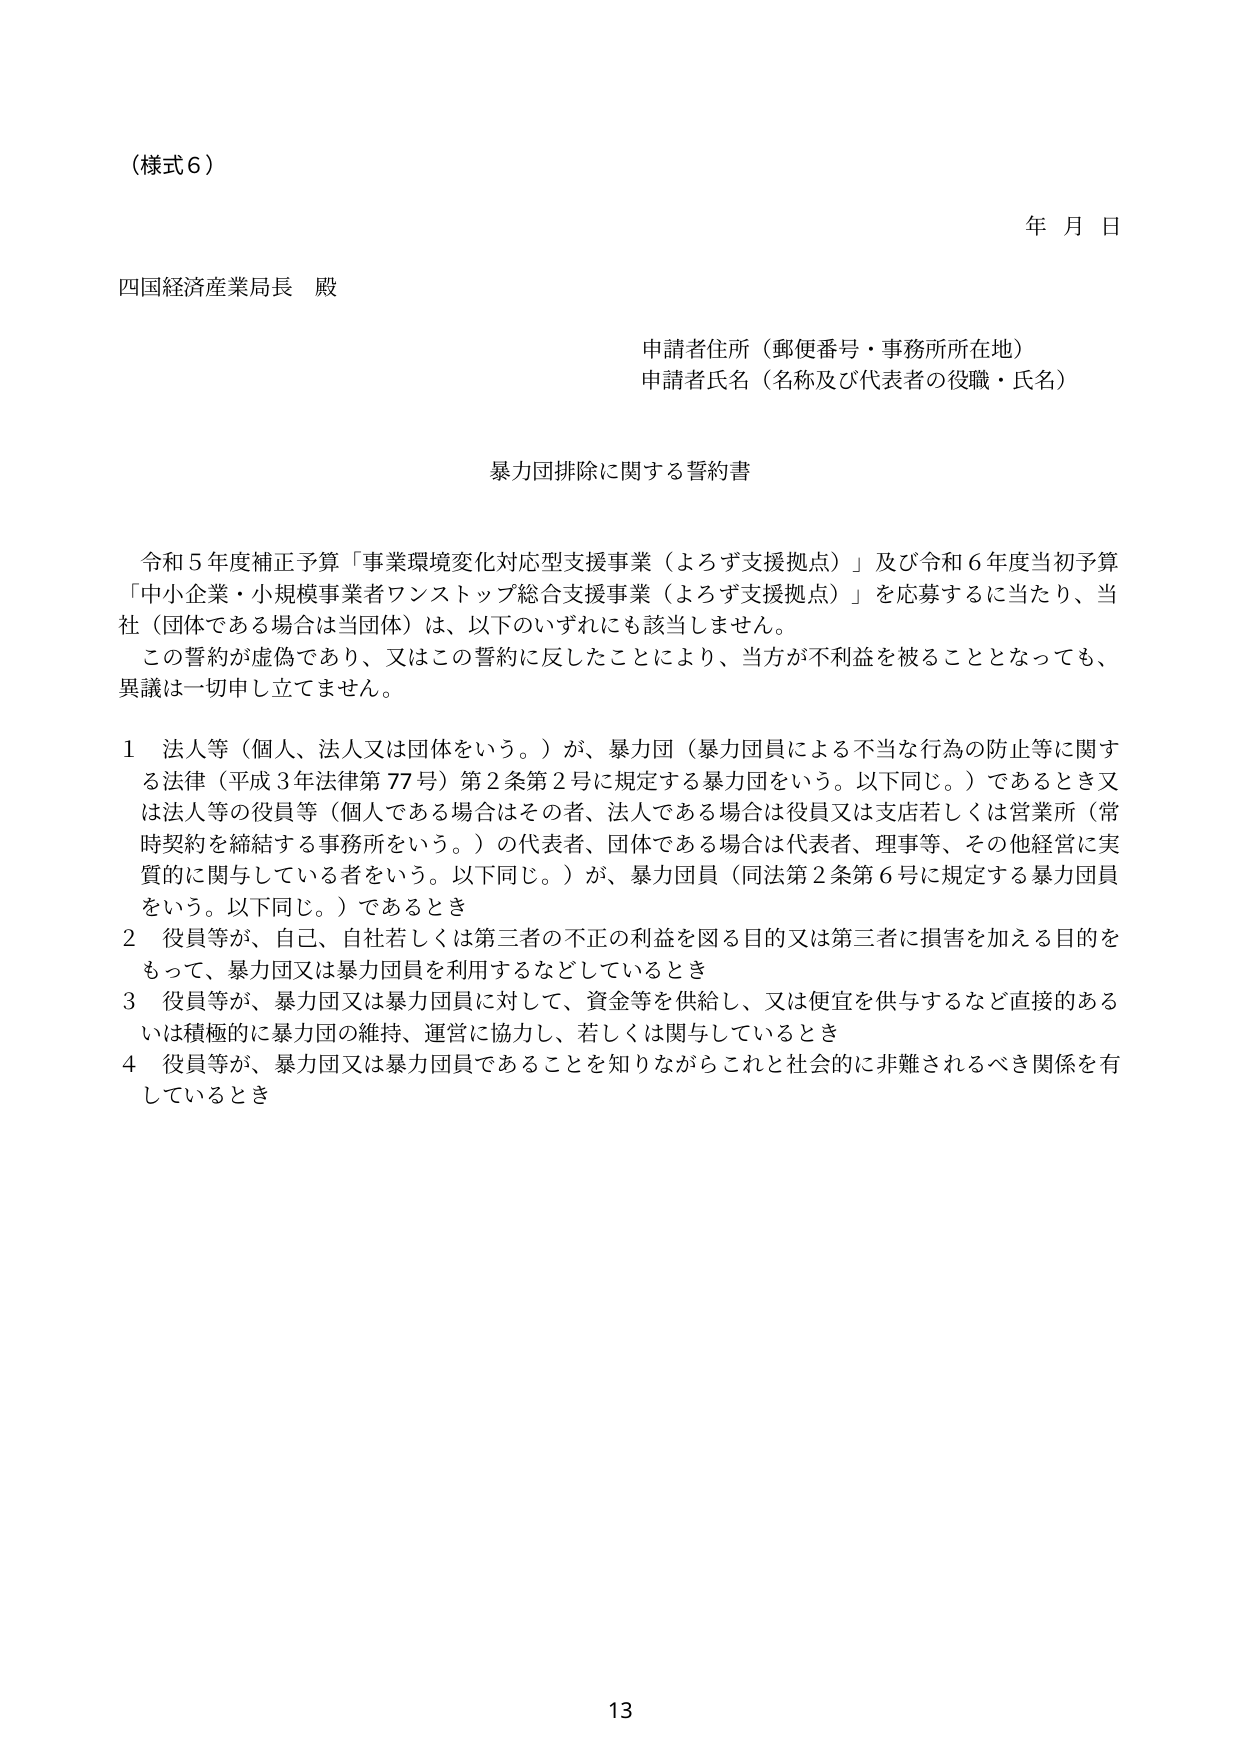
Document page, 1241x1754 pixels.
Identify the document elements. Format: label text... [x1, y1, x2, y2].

text 暴力団排除に関する誓約書 [118, 454, 1122, 486]
text 四国経済産業局長 殿 [118, 271, 1122, 302]
text ４ 役員等が、暴力団又は暴力団員であることを知りながらこれと社会的に非難されるべき関係を有しているとき [118, 1047, 1122, 1110]
text １ 法人等（個人、法人又は団体をいう。）が、暴力団（暴力団員による不当な行為の防止等に関する法律（平成３年法律第77号）第２条第２号に規定する暴力団をいう。以下同じ。）であるとき又は法人等の役員等（個人である場合はその者、法人である場合は役員又は支店若しくは営業所（常時契約を締結する事務所をいう。）の代表者、団体である場合は代表者、理事等、その他経営に実質的に関与している者をいう。以下同じ。）が、暴力団員（同法第２条第６号に規定する暴力団員をいう。以下同じ。）であるとき [118, 732, 1122, 921]
text 申請者氏名（名称及び代表者の役職・氏名） [118, 363, 1078, 395]
text 申請者住所（郵便番号・事務所所在地） [118, 332, 1034, 363]
text ２ 役員等が、自己、自社若しくは第三者の不正の利益を図る目的又は第三者に損害を加える目的をもって、暴力団又は暴力団員を利用するなどしているとき [118, 921, 1122, 984]
text ３ 役員等が、暴力団又は暴力団員に対して、資金等を供給し、又は便宜を供与するなど直接的あるいは積極的に暴力団の維持、運営に協力し、若しくは関与しているとき [118, 984, 1122, 1047]
text この誓約が虚偽であり、又はこの誓約に反したことにより、当方が不利益を被ることとなっても、異議は一切申し立てません。 [118, 640, 1122, 703]
text 令和５年度補正予算「事業環境変化対応型支援事業（よろず支援拠点）」及び令和６年度当初予算「中小企業・小規模事業者ワンストップ総合支援事業（よろず支援拠点）」を応募するに当たり、当社（団体である場合は当団体）は、以下のいずれにも該当しません。 [118, 545, 1122, 640]
text （様式６） [118, 148, 1122, 179]
text 年月日 [118, 209, 1122, 241]
